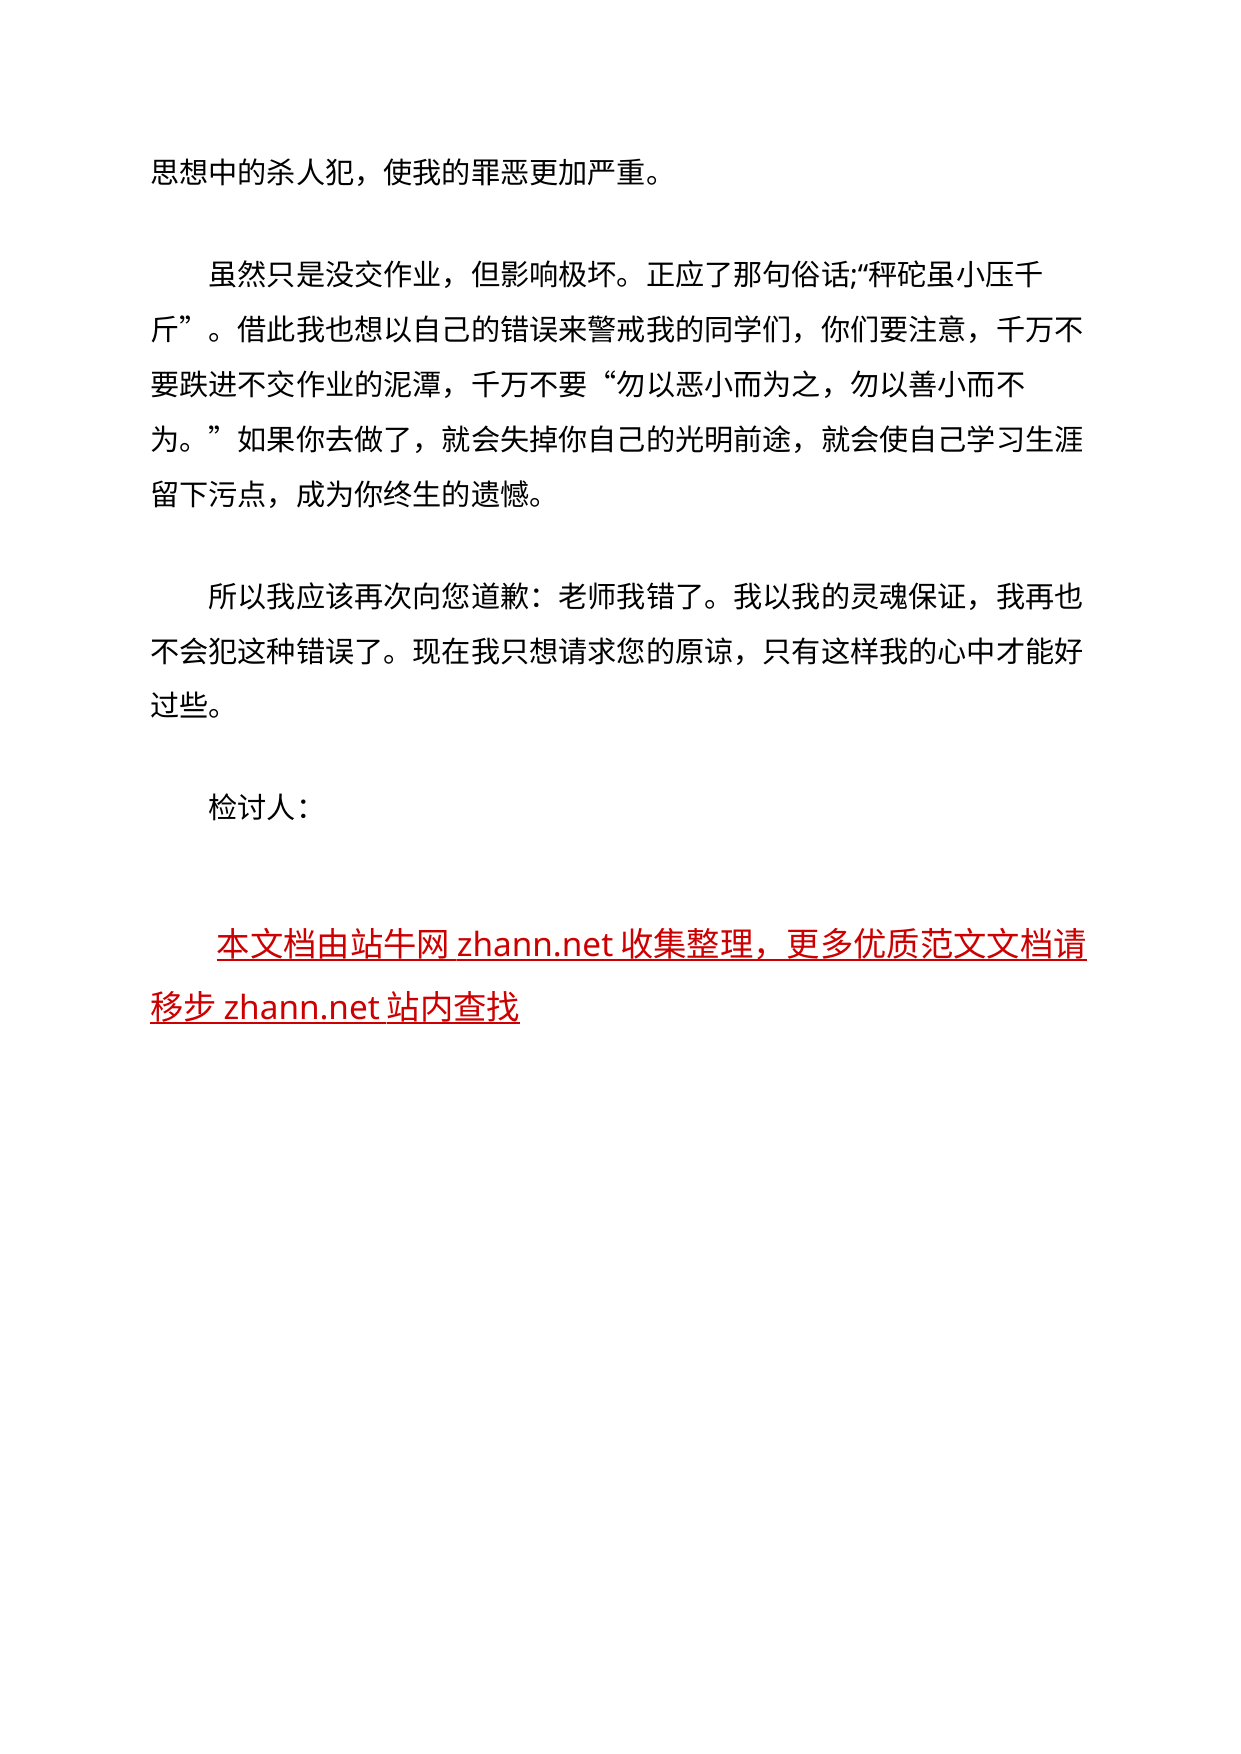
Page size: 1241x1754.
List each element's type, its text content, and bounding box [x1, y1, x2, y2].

text 检讨人： [150, 785, 1090, 827]
text 本文档由站牛网zhann.net收集整理，更多优质范文文档请移步zhann.net站内查找 [150, 918, 1090, 1029]
text 虽然只是没交作业，但影响极坏。正应了那句俗话;“秤砣虽小压千斤”。借此我也想以自己的错误来警戒我的同学们，你们要注意，千万不要跌进不交作业的泥潭，千万不要“勿以恶小而为之，勿以善小而不为。”如果你去做了，就会失掉你自己的光明前途，就会使自己学习生涯留下污点，成为你终生的遗憾。 [150, 252, 1090, 514]
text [150, 150, 1090, 192]
text 所以我应该再次向您道歉：老师我错了。我以我的灵魂保证，我再也不会犯这种错误了。现在我只想请求您的原谅，只有这样我的心中才能好过些。 [150, 573, 1090, 725]
